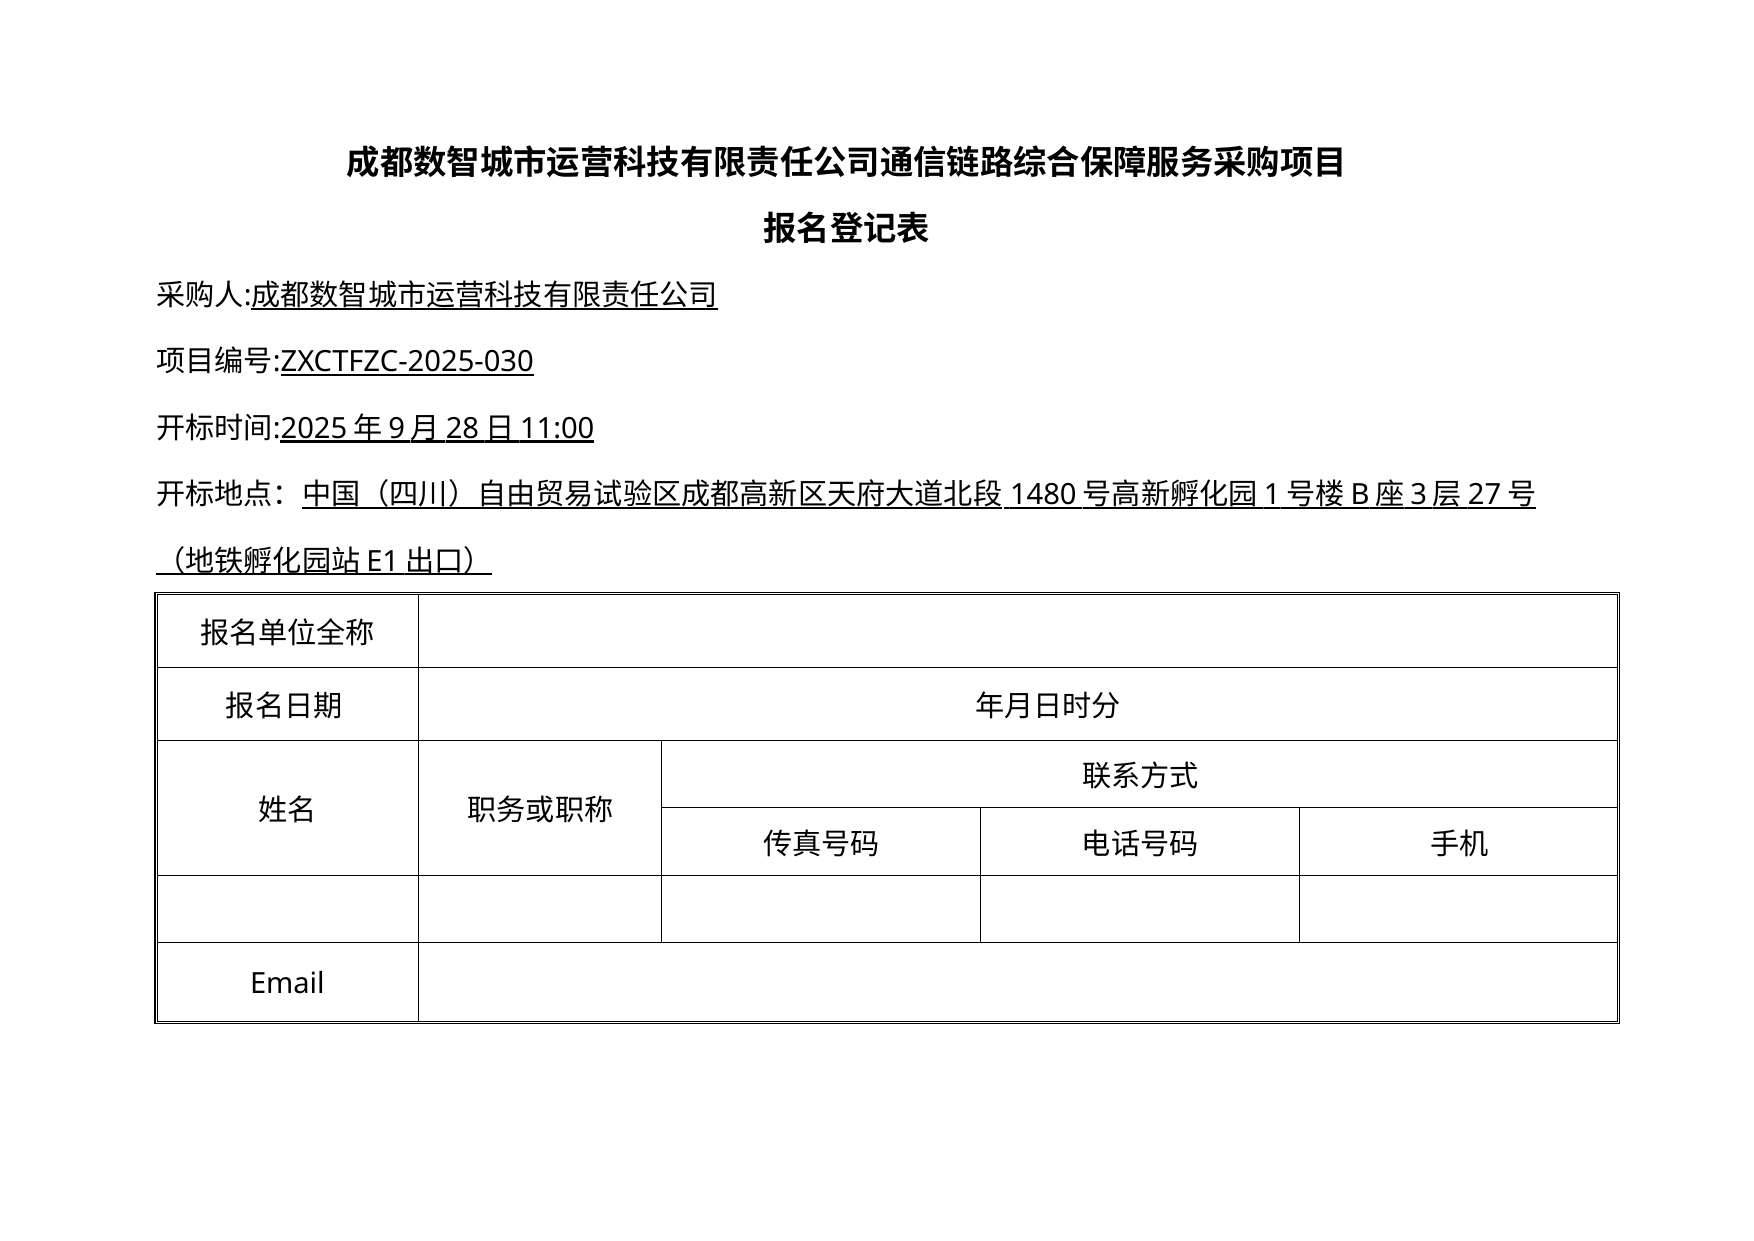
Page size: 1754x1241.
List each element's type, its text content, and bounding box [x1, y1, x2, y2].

table_cell 姓名 [158, 741, 418, 875]
table_cell [419, 943, 1617, 1021]
table_cell 手机 [1300, 808, 1617, 875]
table_cell 电话号码 [981, 808, 1299, 875]
text 项目编号:ZXCTFZC-2025-030 [156, 326, 1537, 392]
table_cell [981, 876, 1299, 942]
table_cell [158, 876, 418, 942]
table_cell [1300, 876, 1617, 942]
table_cell 联系方式 [662, 741, 1617, 807]
table_cell [662, 876, 980, 942]
table_cell 职务或职称 [419, 741, 661, 875]
text 开标时间:2025年9月28日11:00 [156, 392, 1537, 459]
text 开标地点：中国（四川）自由贸易试验区成都高新区天府大道北段1480号高新孵化园1号楼B座3层27号（地铁孵化园站E1出口） [156, 459, 1537, 592]
table_cell Email [158, 943, 418, 1021]
table_cell 报名日期 [158, 668, 418, 740]
table_cell 传真号码 [662, 808, 980, 875]
text 报名登记表 [156, 193, 1537, 259]
table_cell 年月日时分 [419, 668, 1617, 740]
table_header 报名单位全称 [158, 595, 418, 667]
text 成都数智城市运营科技有限责任公司通信链路综合保障服务采购项目 [156, 126, 1537, 193]
text 采购人:成都数智城市运营科技有限责任公司 [156, 259, 1537, 326]
table_cell [419, 876, 661, 942]
table_header [419, 595, 1617, 667]
